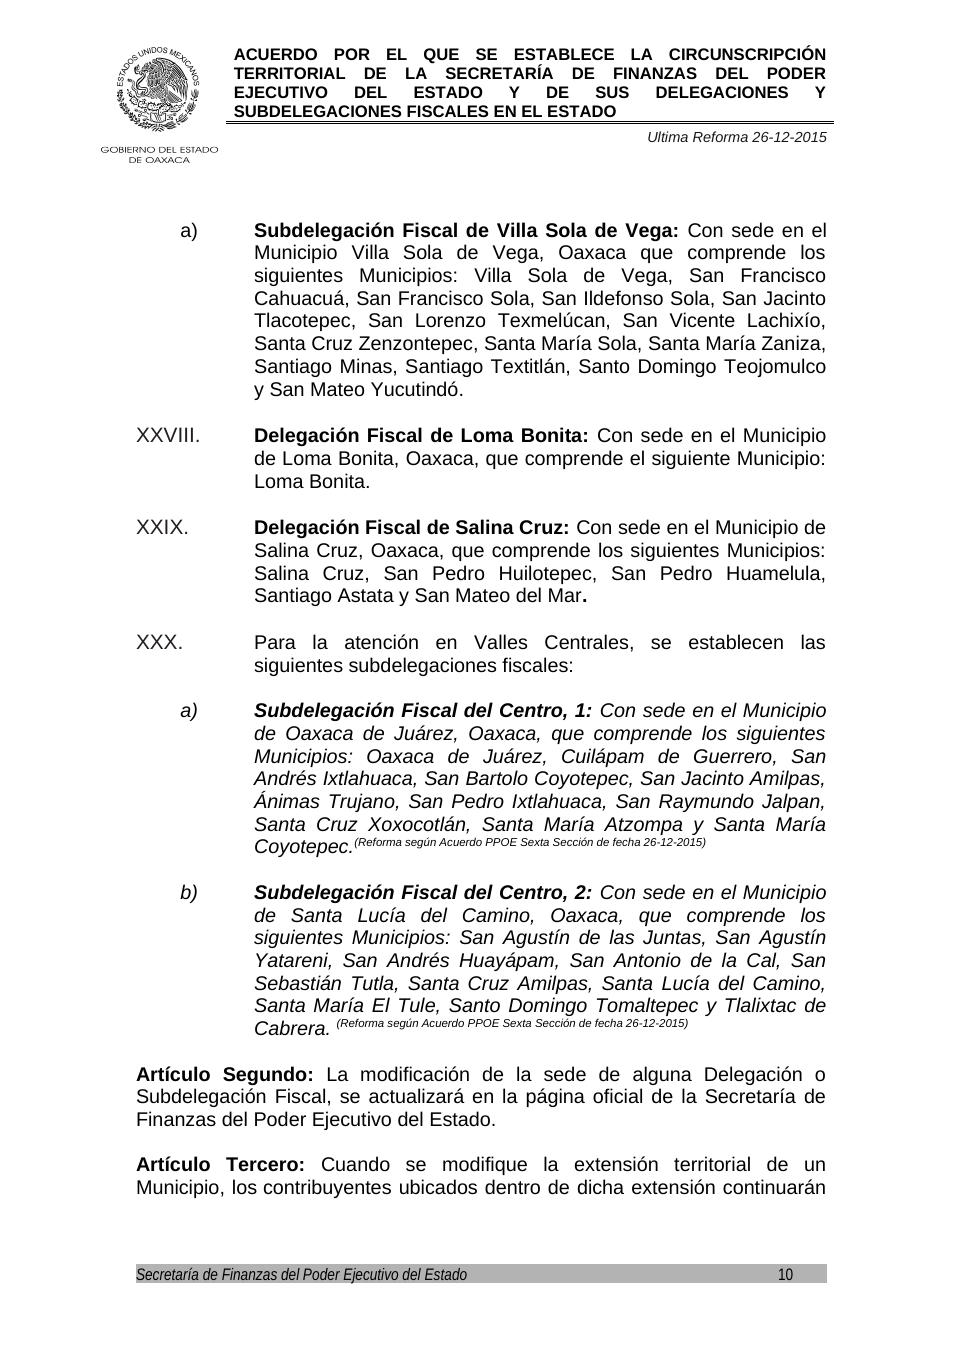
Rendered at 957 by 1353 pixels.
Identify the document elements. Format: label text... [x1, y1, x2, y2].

picture [98, 44, 221, 166]
list Para la atención en Valles Centrales, se establecen las siguientes subdelegaciones fiscales: [136, 630, 827, 676]
list Subdelegación Fiscal de Villa Sola de Vega: Con sede en el Municipio Villa Sola de Vega, Oaxaca que comprende los siguientes Municipios: Villa Sola de Vega, San Francisco Cahuacuá, San Francisco Sola, San Ildefonso Sola, San Jacinto Tlacotepec, San Lorenzo Texmelúcan, San Vicente Lachixío, Santa Cruz Zenzontepec, Santa María Sola, Santa María Zaniza, Santiago Minas, Santiago Textitlán, Santo Domingo Teojomulco y San Mateo Yucutindó. [180, 218, 827, 400]
list Subdelegación Fiscal del Centro, 1: Con sede en el Municipio de Oaxaca de Juárez, Oaxaca, que comprende los siguientes Municipios: Oaxaca de Juárez, Cuilápam de Guerrero, San Andrés Ixtlahuaca, San Bartolo Coyotepec, San Jacinto Amilpas, Ánimas Trujano, San Pedro Ixtlahuaca, San Raymundo Jalpan, Santa Cruz Xoxocotlán, Santa María Atzompa y Santa María Coyotepec.(Reforma según Acuerdo PPOE Sexta Sección de fecha 26-12-2015) [180, 699, 827, 858]
text Artículo Segundo: La modificación de la sede de alguna Delegación o Subdelegación Fiscal, se actualizará en la página oficial de la Secretaría de Finanzas del Poder Ejecutivo del Estado. [136, 1062, 827, 1131]
list Subdelegación Fiscal del Centro, 2: Con sede en el Municipio de Santa Lucía del Camino, Oaxaca, que comprende los siguientes Municipios: San Agustín de las Juntas, San Agustín Yatareni, San Andrés Huayápam, San Antonio de la Cal, San Sebastián Tutla, Santa Cruz Amilpas, Santa Lucía del Camino, Santa María El Tule, Santo Domingo Tomaltepec y Tlalixtac de Cabrera. (Reforma según Acuerdo PPOE Sexta Sección de fecha 26-12-2015) [180, 881, 827, 1040]
list Delegación Fiscal de Loma Bonita: Con sede en el Municipio de Loma Bonita, Oaxaca, que comprende el siguiente Municipio: Loma Bonita. [136, 423, 827, 492]
list Delegación Fiscal de Salina Cruz: Con sede en el Municipio de Salina Cruz, Oaxaca, que comprende los siguientes Municipios: Salina Cruz, San Pedro Huilotepec, San Pedro Huamelula, Santiago Astata y San Mateo del Mar. [136, 515, 827, 607]
